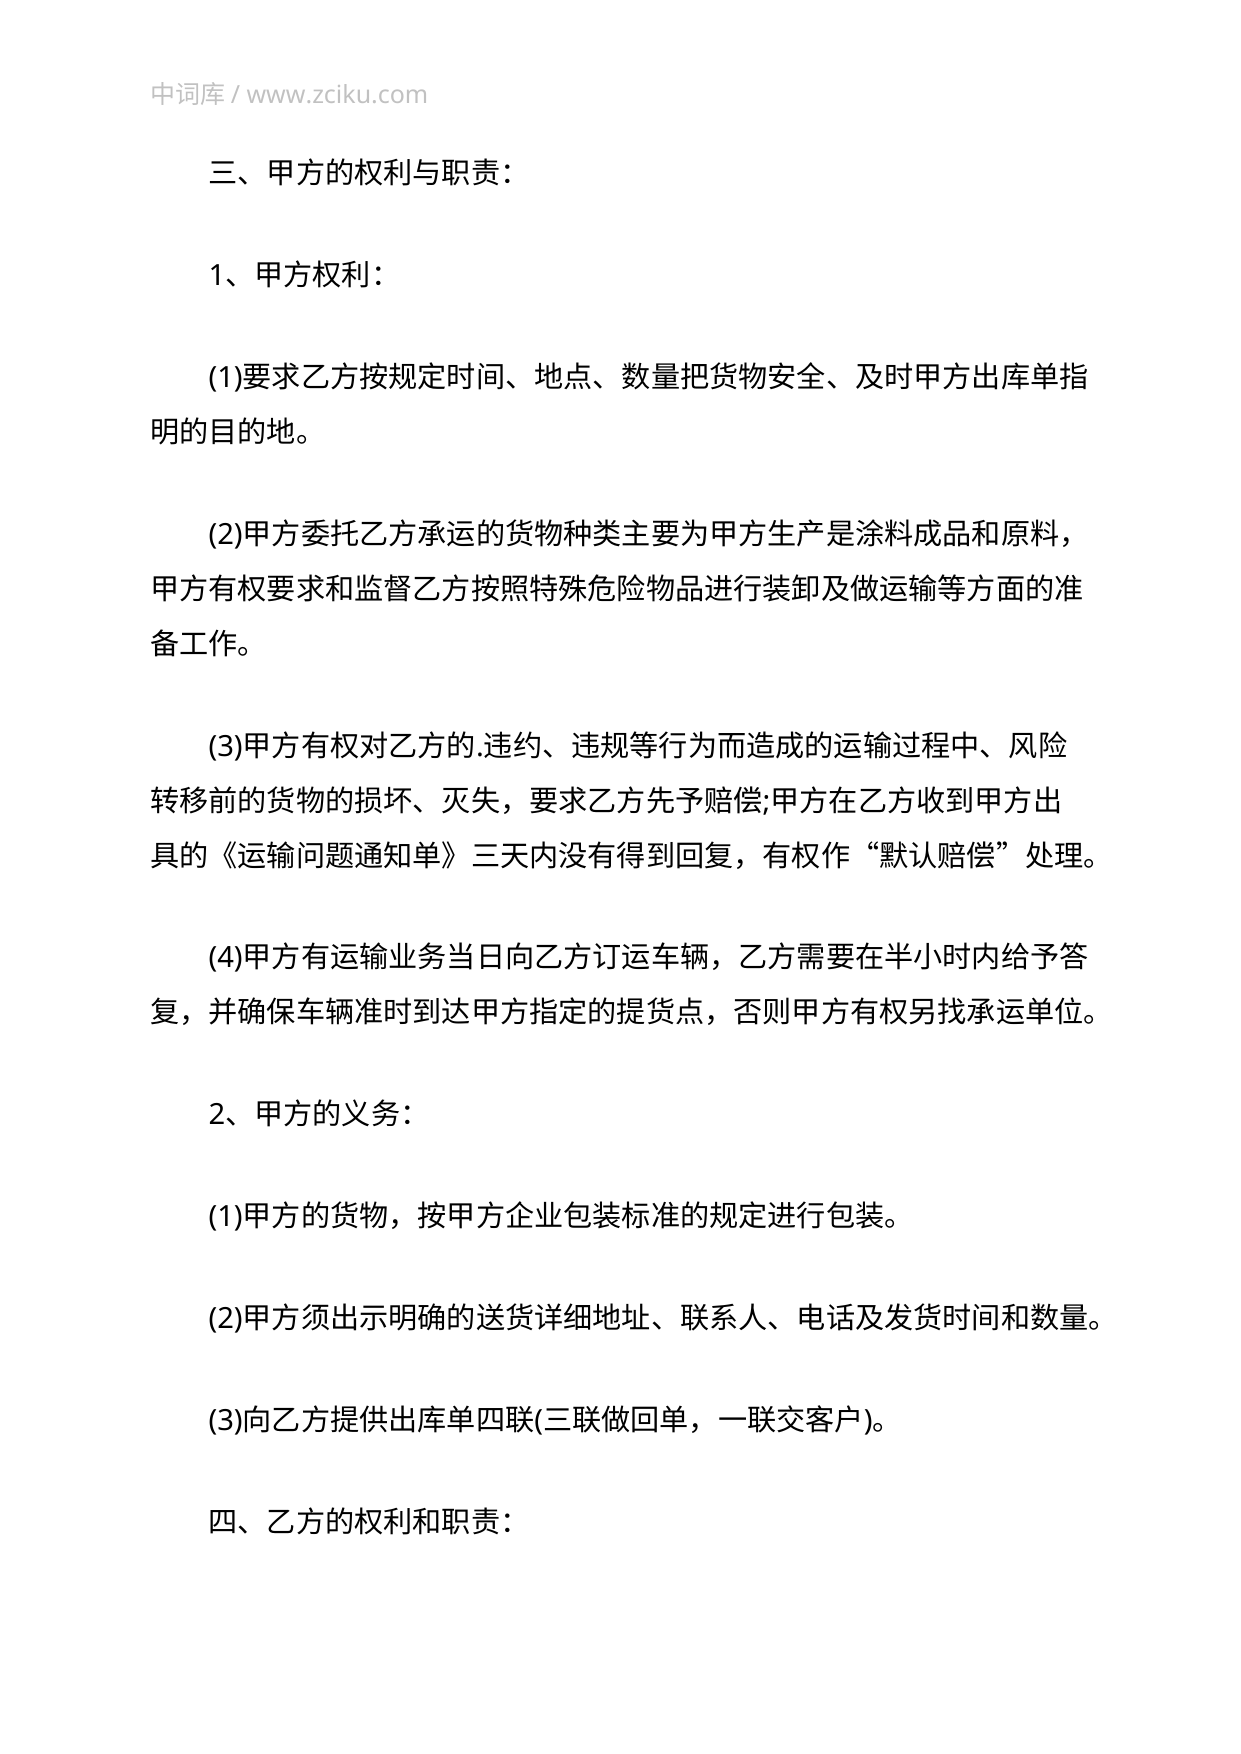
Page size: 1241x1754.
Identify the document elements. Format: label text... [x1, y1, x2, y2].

text (1)要求乙方按规定时间、地点、数量把货物安全、及时甲方出库单指明的目的地。 [150, 354, 1090, 451]
text 四、乙方的权利和职责： [150, 1499, 1090, 1541]
text (4)甲方有运输业务当日向乙方订运车辆，乙方需要在半小时内给予答复，并确保车辆准时到达甲方指定的提货点，否则甲方有权另找承运单位。 [150, 934, 1090, 1031]
text (2)甲方委托乙方承运的货物种类主要为甲方生产是涂料成品和原料，甲方有权要求和监督乙方按照特殊危险物品进行装卸及做运输等方面的准备工作。 [150, 511, 1090, 663]
text (3)向乙方提供出库单四联(三联做回单，一联交客户)。 [150, 1397, 1090, 1439]
text 2、甲方的义务： [150, 1091, 1090, 1133]
text (1)甲方的货物，按甲方企业包装标准的规定进行包装。 [150, 1193, 1090, 1235]
text 1、甲方权利： [150, 252, 1090, 294]
text (3)甲方有权对乙方的.违约、违规等行为而造成的运输过程中、风险转移前的货物的损坏、灭失，要求乙方先予赔偿;甲方在乙方收到甲方出具的《运输问题通知单》三天内没有得到回复，有权作“默认赔偿”处理。 [150, 722, 1090, 874]
text 三、甲方的权利与职责： [150, 150, 1090, 192]
text (2)甲方须出示明确的送货详细地址、联系人、电话及发货时间和数量。 [150, 1295, 1090, 1337]
